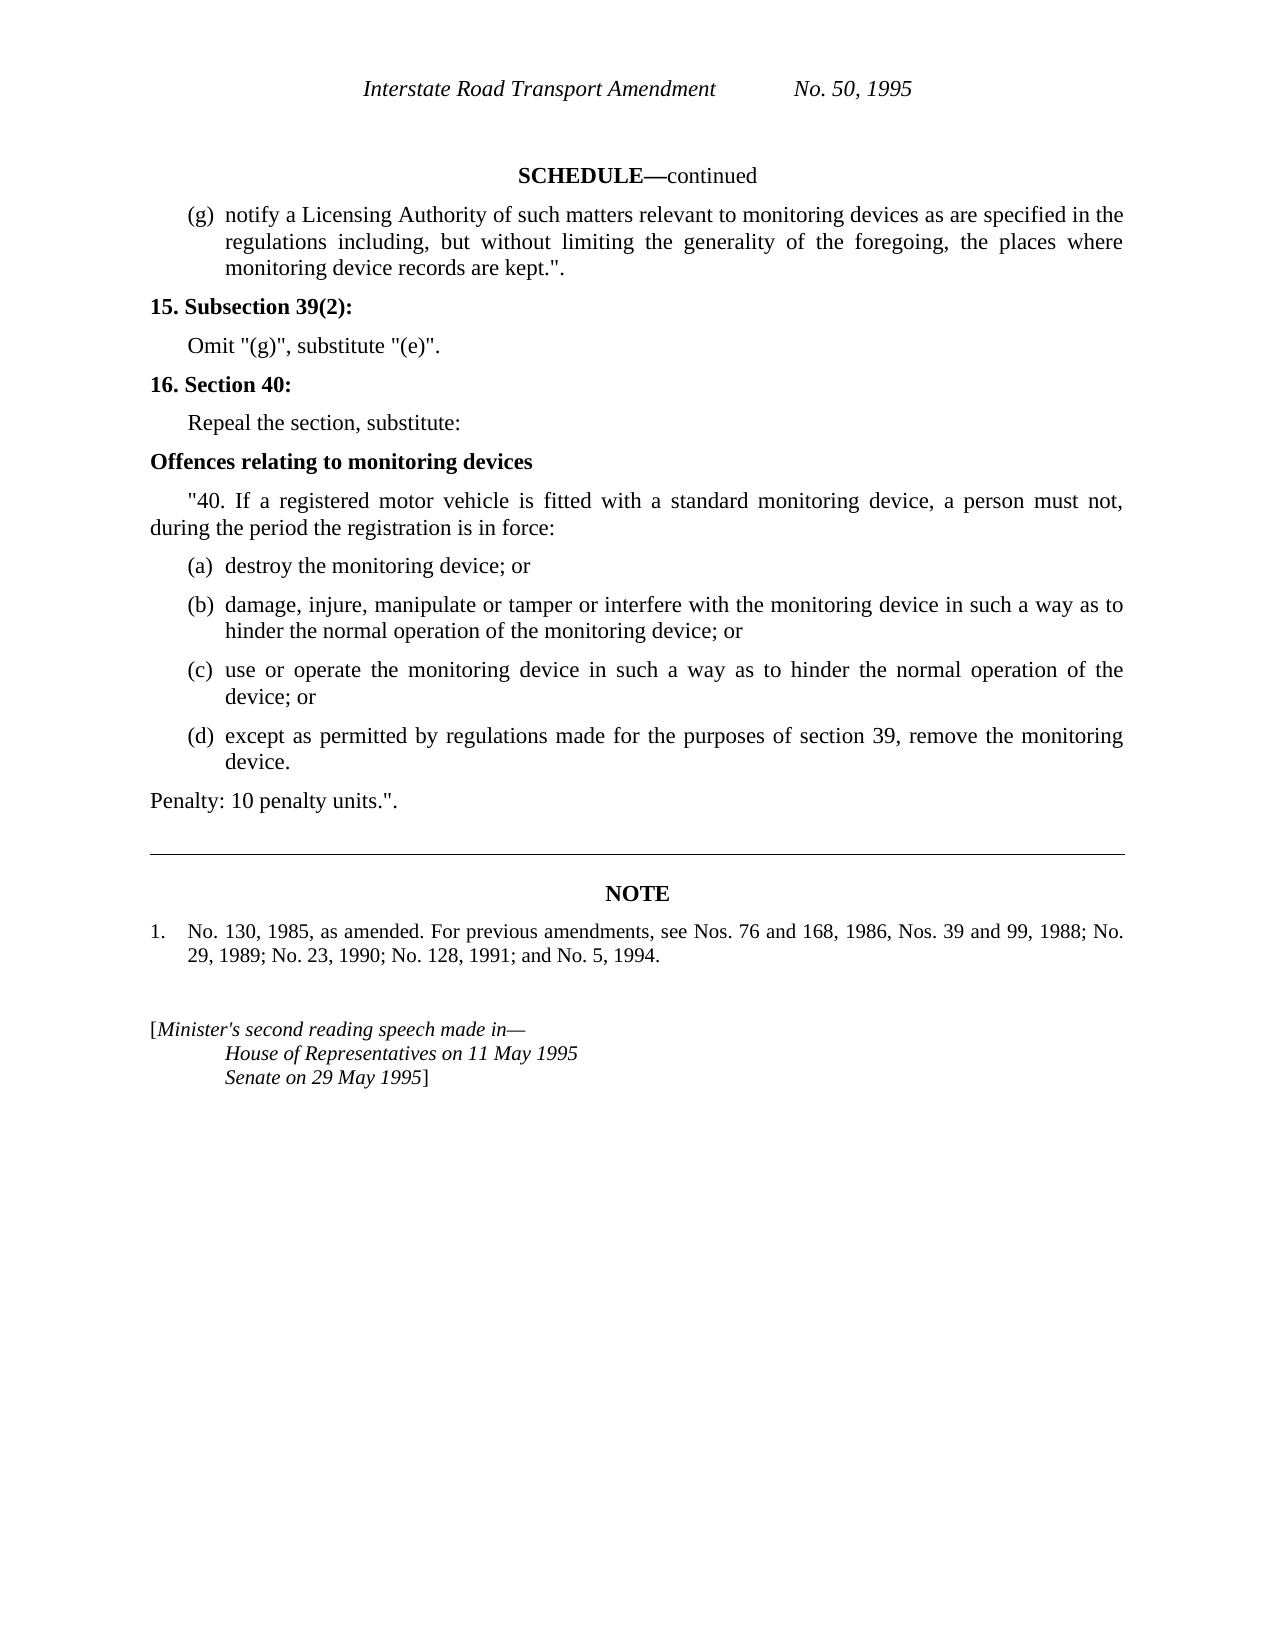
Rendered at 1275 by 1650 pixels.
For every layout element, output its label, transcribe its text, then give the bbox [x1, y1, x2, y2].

text SCHEDULE—continued [150, 162, 1125, 189]
text House of Representatives on 11 May 1995 [225, 1041, 1125, 1065]
text Offences relating to monitoring devices [150, 448, 1125, 475]
text (b) damage, injure, manipulate or tamper or interfere with the monitoring device in such a way as to hinder the normal operation of the monitoring device; or [187, 591, 1125, 644]
text (g) notify a Licensing Authority of such matters relevant to monitoring devices as are specified in the regulations including, but without limiting the generality of the foregoing, the places where monitoring device records are kept.". [187, 201, 1125, 280]
text Repeal the section, substitute: [150, 409, 1125, 436]
text 16. Section 40: [150, 371, 1125, 397]
text Penalty: 10 penalty units.". [150, 787, 1125, 813]
text Senate on 29 May 1995] [225, 1065, 1125, 1089]
text 1. No. 130, 1985, as amended. For previous amendments, see Nos. 76 and 168, 1986, Nos. 39 and 99, 1988; No. 29, 1989; No. 23, 1990; No. 128, 1991; and No. 5, 1994. [150, 919, 1125, 967]
text Omit "(g)", substitute "(e)". [150, 332, 1125, 358]
text (a) destroy the monitoring device; or [187, 552, 1125, 579]
text 15. Subsection 39(2): [150, 293, 1125, 319]
text (c) use or operate the monitoring device in such a way as to hinder the normal operation of the device; or [187, 656, 1125, 709]
text NOTE [150, 880, 1125, 907]
text "40. If a registered motor vehicle is fitted with a standard monitoring device, a person must not, during the period the registration is in force: [150, 487, 1125, 540]
text (d) except as permitted by regulations made for the purposes of section 39, remove the monitoring device. [187, 722, 1125, 774]
text [Minister's second reading speech made in— [150, 1017, 1125, 1041]
